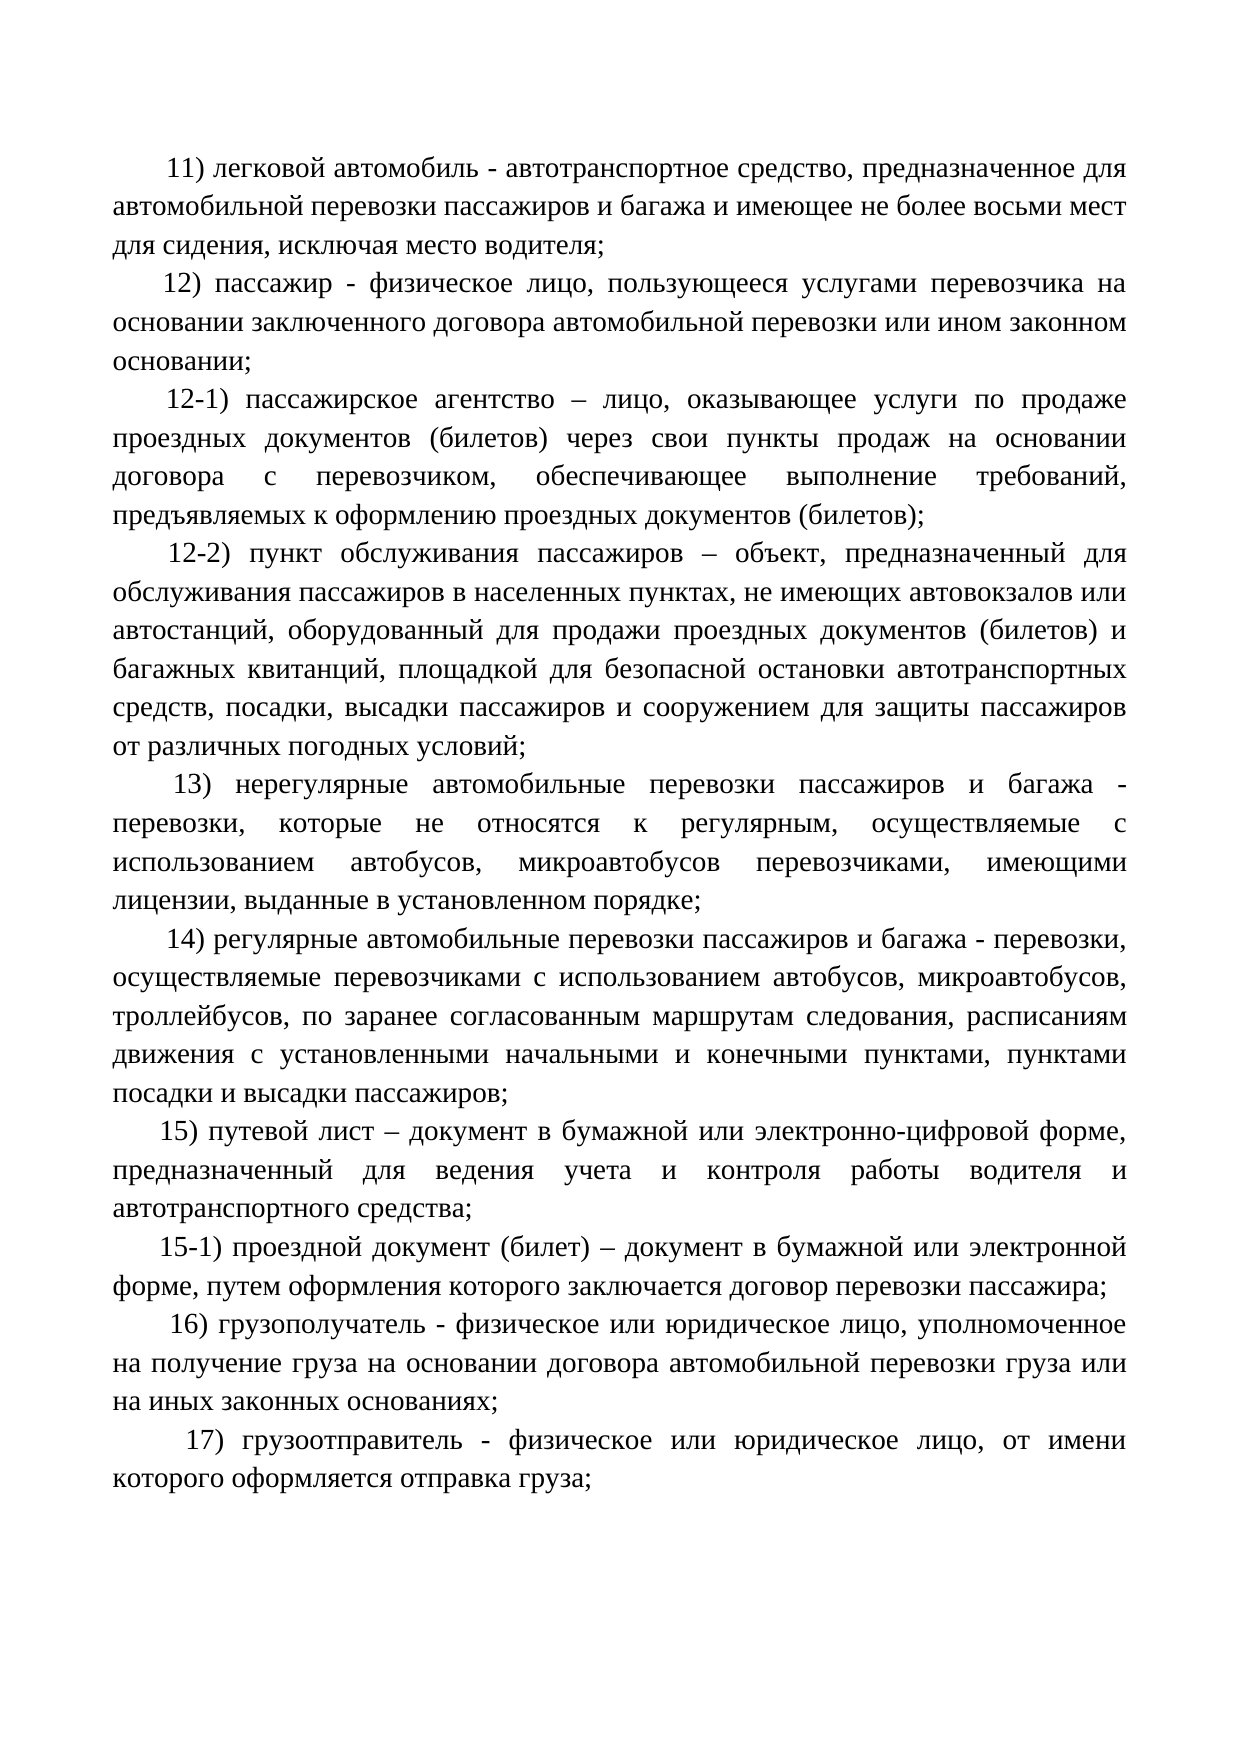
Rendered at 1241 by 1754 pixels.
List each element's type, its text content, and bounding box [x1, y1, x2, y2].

text 12) пассажир - физическое лицо, пользующееся услугами перевозчика на основании заключенного договора автомобильной перевозки или ином законном основании; [112, 266, 1128, 376]
text 11) легковой автомобиль - автотранспортное средство, предназначенное для автомобильной перевозки пассажиров и багажа и имеющее не более восьми мест для сидения, исключая место водителя; [112, 150, 1128, 261]
text 16) грузополучатель - физическое или юридическое лицо, уполномоченное на получение груза на основании договора автомобильной перевозки груза или на иных законных основаниях; [112, 1306, 1128, 1417]
text 15-1) проездной документ (билет) – документ в бумажной или электронной форме, путем оформления которого заключается договор перевозки пассажира; [112, 1229, 1128, 1301]
text 14) регулярные автомобильные перевозки пассажиров и багажа - перевозки, осуществляемые перевозчиками с использованием автобусов, микроавтобусов, троллейбусов, по заранее согласованным маршрутам следования, расписаниям движения с установленными начальными и конечными пунктами, пунктами посадки и высадки пассажиров; [112, 921, 1128, 1108]
text 12-1) пассажирское агентство – лицо, оказывающее услуги по продаже проездных документов (билетов) через свои пункты продаж на основании договора с перевозчиком, обеспечивающее выполнение требований, предъявляемых к оформлению проездных документов (билетов); [112, 381, 1128, 530]
text 13) нерегулярные автомобильные перевозки пассажиров и багажа - перевозки, которые не относятся к регулярным, осуществляемые с использованием автобусов, микроавтобусов перевозчиками, имеющими лицензии, выданные в установленном порядке; [112, 767, 1128, 916]
text 17) грузоотправитель - физическое или юридическое лицо, от имени которого оформляется отправка груза; [112, 1422, 1128, 1494]
text 15) путевой лист – документ в бумажной или электронно-цифровой форме, предназначенный для ведения учета и контроля работы водителя и автотранспортного средства; [112, 1113, 1128, 1224]
text 12-2) пункт обслуживания пассажиров – объект, предназначенный для обслуживания пассажиров в населенных пунктах, не имеющих автовокзалов или автостанций, оборудованный для продажи проездных документов (билетов) и багажных квитанций, площадкой для безопасной остановки автотранспортных средств, посадки, высадки пассажиров и сооружением для защиты пассажиров от различных погодных условий; [112, 535, 1128, 762]
